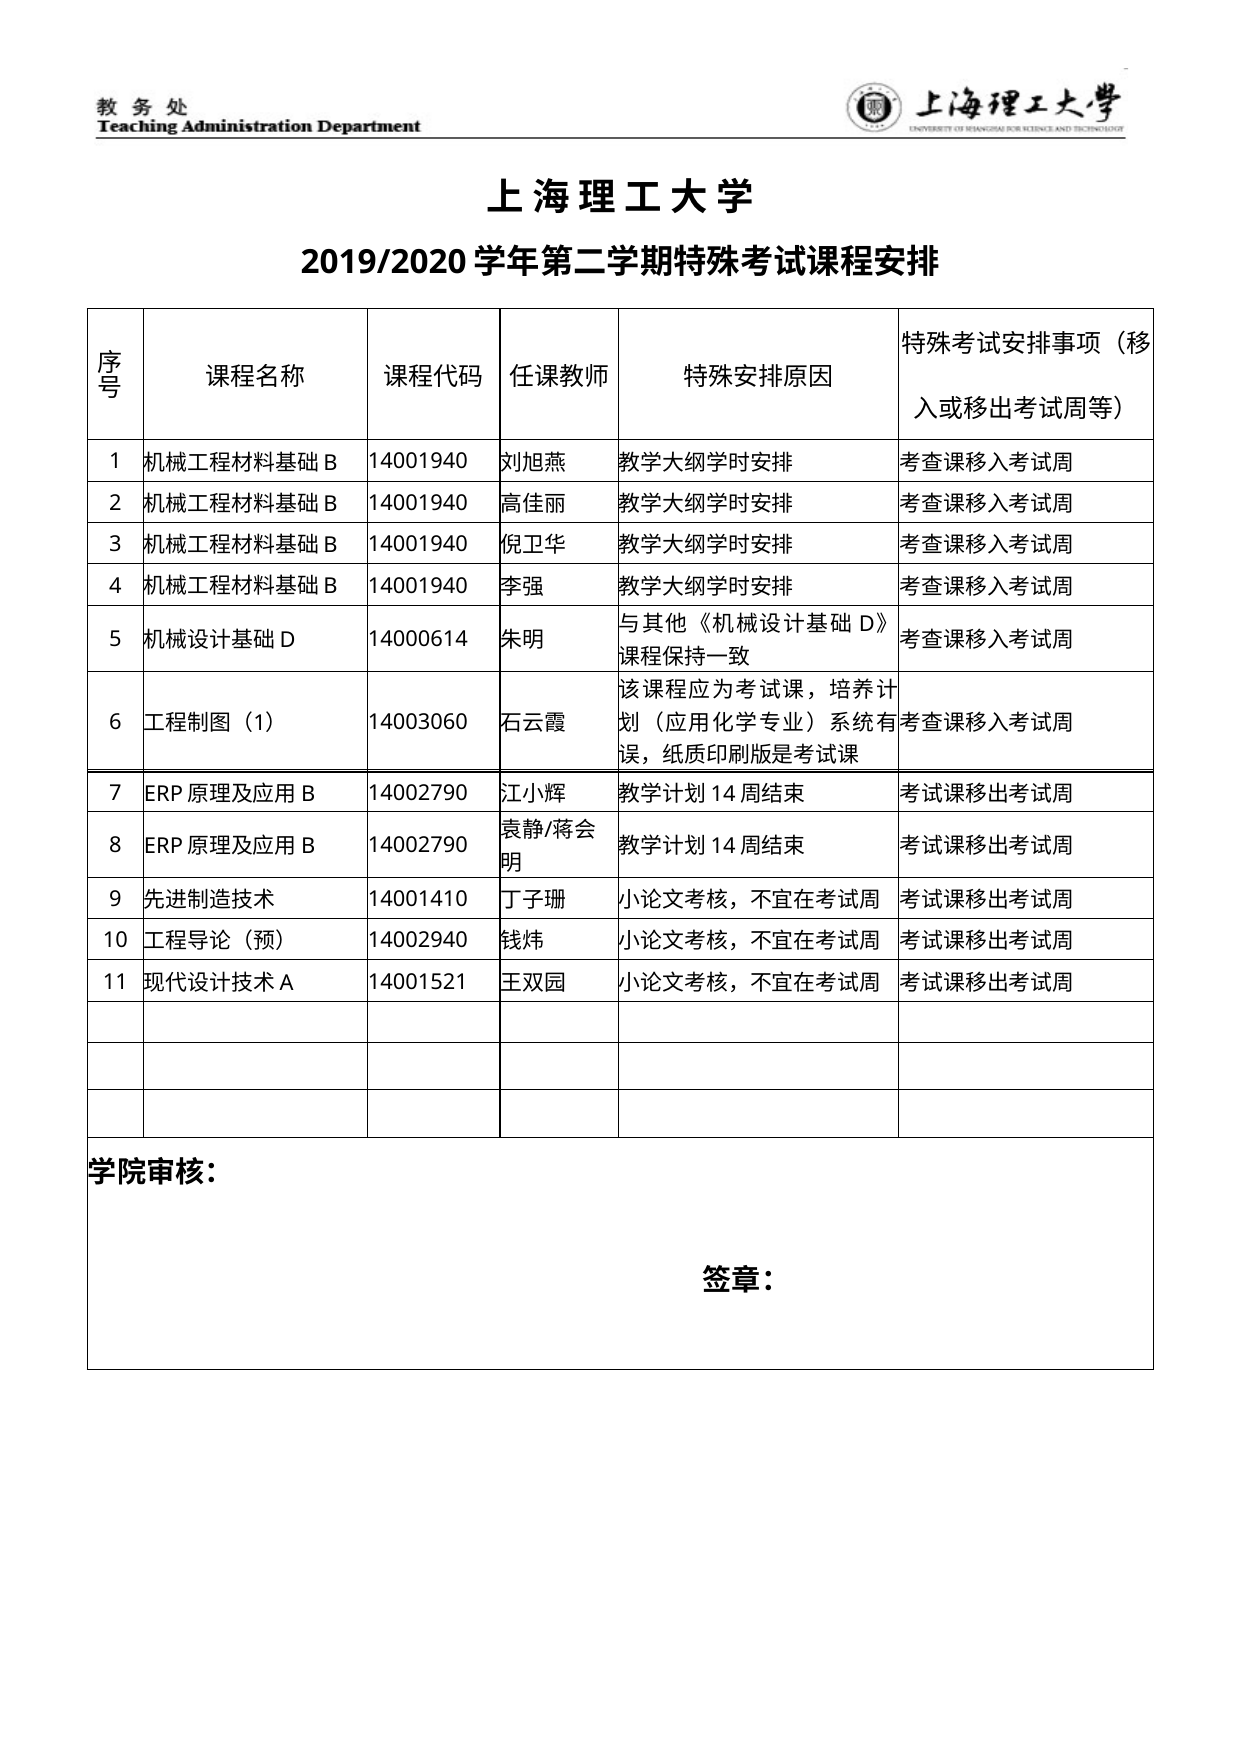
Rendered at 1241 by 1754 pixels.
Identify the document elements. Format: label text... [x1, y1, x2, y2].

table_cell 李强 [501, 564, 618, 605]
table_cell 1 [88, 440, 143, 481]
table_cell [899, 1043, 1153, 1089]
table_cell 考查课移入考试周 [899, 440, 1153, 481]
table_cell [501, 1002, 618, 1042]
table_cell [144, 1002, 367, 1042]
table_cell [144, 1090, 367, 1137]
table_cell 高佳丽 [501, 482, 618, 522]
table_cell 袁静/蒋会明 [501, 812, 618, 877]
table_cell 2 [88, 482, 143, 522]
table_cell 14002940 [368, 919, 499, 959]
table_cell 教学大纲学时安排 [619, 564, 898, 605]
table_cell 14002790 [368, 773, 499, 811]
table_cell 小论文考核，不宜在考试周 [619, 960, 898, 1001]
table_cell 教学计划14周结束 [619, 773, 898, 811]
table_cell 工程导论（预） [144, 919, 367, 959]
table_cell 14001521 [368, 960, 499, 1001]
table_cell 10 [88, 919, 143, 959]
table_cell 江小辉 [501, 773, 618, 811]
table_cell 考查课移入考试周 [899, 482, 1153, 522]
table_cell [501, 1043, 618, 1089]
table_cell 刘旭燕 [501, 440, 618, 481]
table_cell 8 [88, 812, 143, 877]
table_cell 14001940 [368, 440, 499, 481]
table_cell 考查课移入考试周 [899, 564, 1153, 605]
table_cell 机械设计基础D [144, 606, 367, 671]
table_cell 考试课移出考试周 [899, 878, 1153, 918]
table_cell 考试课移出考试周 [899, 919, 1153, 959]
table_cell 14002790 [368, 812, 499, 877]
table_cell [619, 1090, 898, 1137]
table_header 课程代码 [368, 309, 499, 439]
text 2019/2020学年第二学期特殊考试课程安排 [187, 227, 1053, 292]
table_cell [899, 1002, 1153, 1042]
table_cell [88, 1002, 143, 1042]
table_cell 考试课移出考试周 [899, 960, 1153, 1001]
text 上 海 理 工 大 学 [187, 162, 1053, 227]
table_cell 钱炜 [501, 919, 618, 959]
table_cell 工程制图（1） [144, 672, 367, 769]
table_cell ERP原理及应用B [144, 812, 367, 877]
table_cell 9 [88, 878, 143, 918]
table_cell 5 [88, 606, 143, 671]
table_cell 考查课移入考试周 [899, 672, 1153, 769]
table_cell 学院审核： 签章： 日期： [88, 1138, 1153, 1369]
table_cell 考查课移入考试周 [899, 606, 1153, 671]
table_cell 王双园 [501, 960, 618, 1001]
table_cell 朱明 [501, 606, 618, 671]
table_cell 14001410 [368, 878, 499, 918]
table_header 任课教师 [501, 309, 618, 439]
table_cell 考试课移出考试周 [899, 773, 1153, 811]
table_cell [368, 1002, 499, 1042]
table_cell 教学大纲学时安排 [619, 440, 898, 481]
table_cell 现代设计技术A [144, 960, 367, 1001]
table_cell 与其他《机械设计基础D》课程保持一致 [619, 606, 898, 671]
table_cell 14000614 [368, 606, 499, 671]
table_cell 教学大纲学时安排 [619, 482, 898, 522]
table_cell [899, 1090, 1153, 1137]
table_cell 小论文考核，不宜在考试周 [619, 919, 898, 959]
table_cell 该课程应为考试课，培养计划（应用化学专业）系统有误，纸质印刷版是考试课 [619, 672, 898, 769]
table_cell [368, 1090, 499, 1137]
table_cell 教学计划14周结束 [619, 812, 898, 877]
table_cell 倪卫华 [501, 523, 618, 563]
table_header 课程名称 [144, 309, 367, 439]
table_cell [501, 1090, 618, 1137]
table_cell 14001940 [368, 523, 499, 563]
table_cell 小论文考核，不宜在考试周 [619, 878, 898, 918]
table_header 特殊考试安排事项（移入或移出考试周等） [899, 309, 1153, 439]
table_cell [619, 1002, 898, 1042]
table_cell 教学大纲学时安排 [619, 523, 898, 563]
table_cell 考试课移出考试周 [899, 812, 1153, 877]
table_cell 14003060 [368, 672, 499, 769]
table_cell ERP原理及应用B [144, 773, 367, 811]
table_cell [144, 1043, 367, 1089]
table_cell 机械工程材料基础B [144, 564, 367, 605]
table_cell 4 [88, 564, 143, 605]
table_cell [619, 1043, 898, 1089]
table_cell 3 [88, 523, 143, 563]
table_header 特殊安排原因 [619, 309, 898, 439]
table_cell [88, 1090, 143, 1137]
table_cell 机械工程材料基础B [144, 523, 367, 563]
table_cell 7 [88, 773, 143, 811]
table_cell 石云霞 [501, 672, 618, 769]
table_cell 先进制造技术 [144, 878, 367, 918]
table_cell 14001940 [368, 482, 499, 522]
table_cell 机械工程材料基础B [144, 440, 367, 481]
picture [93, 68, 1129, 150]
table_cell 机械工程材料基础B [144, 482, 367, 522]
table_cell [88, 1043, 143, 1089]
table_cell [368, 1043, 499, 1089]
table_cell 6 [88, 672, 143, 769]
table_header 序号 [88, 309, 143, 439]
table_cell 丁子珊 [501, 878, 618, 918]
table_cell 14001940 [368, 564, 499, 605]
table_cell 11 [88, 960, 143, 1001]
table_cell 考查课移入考试周 [899, 523, 1153, 563]
